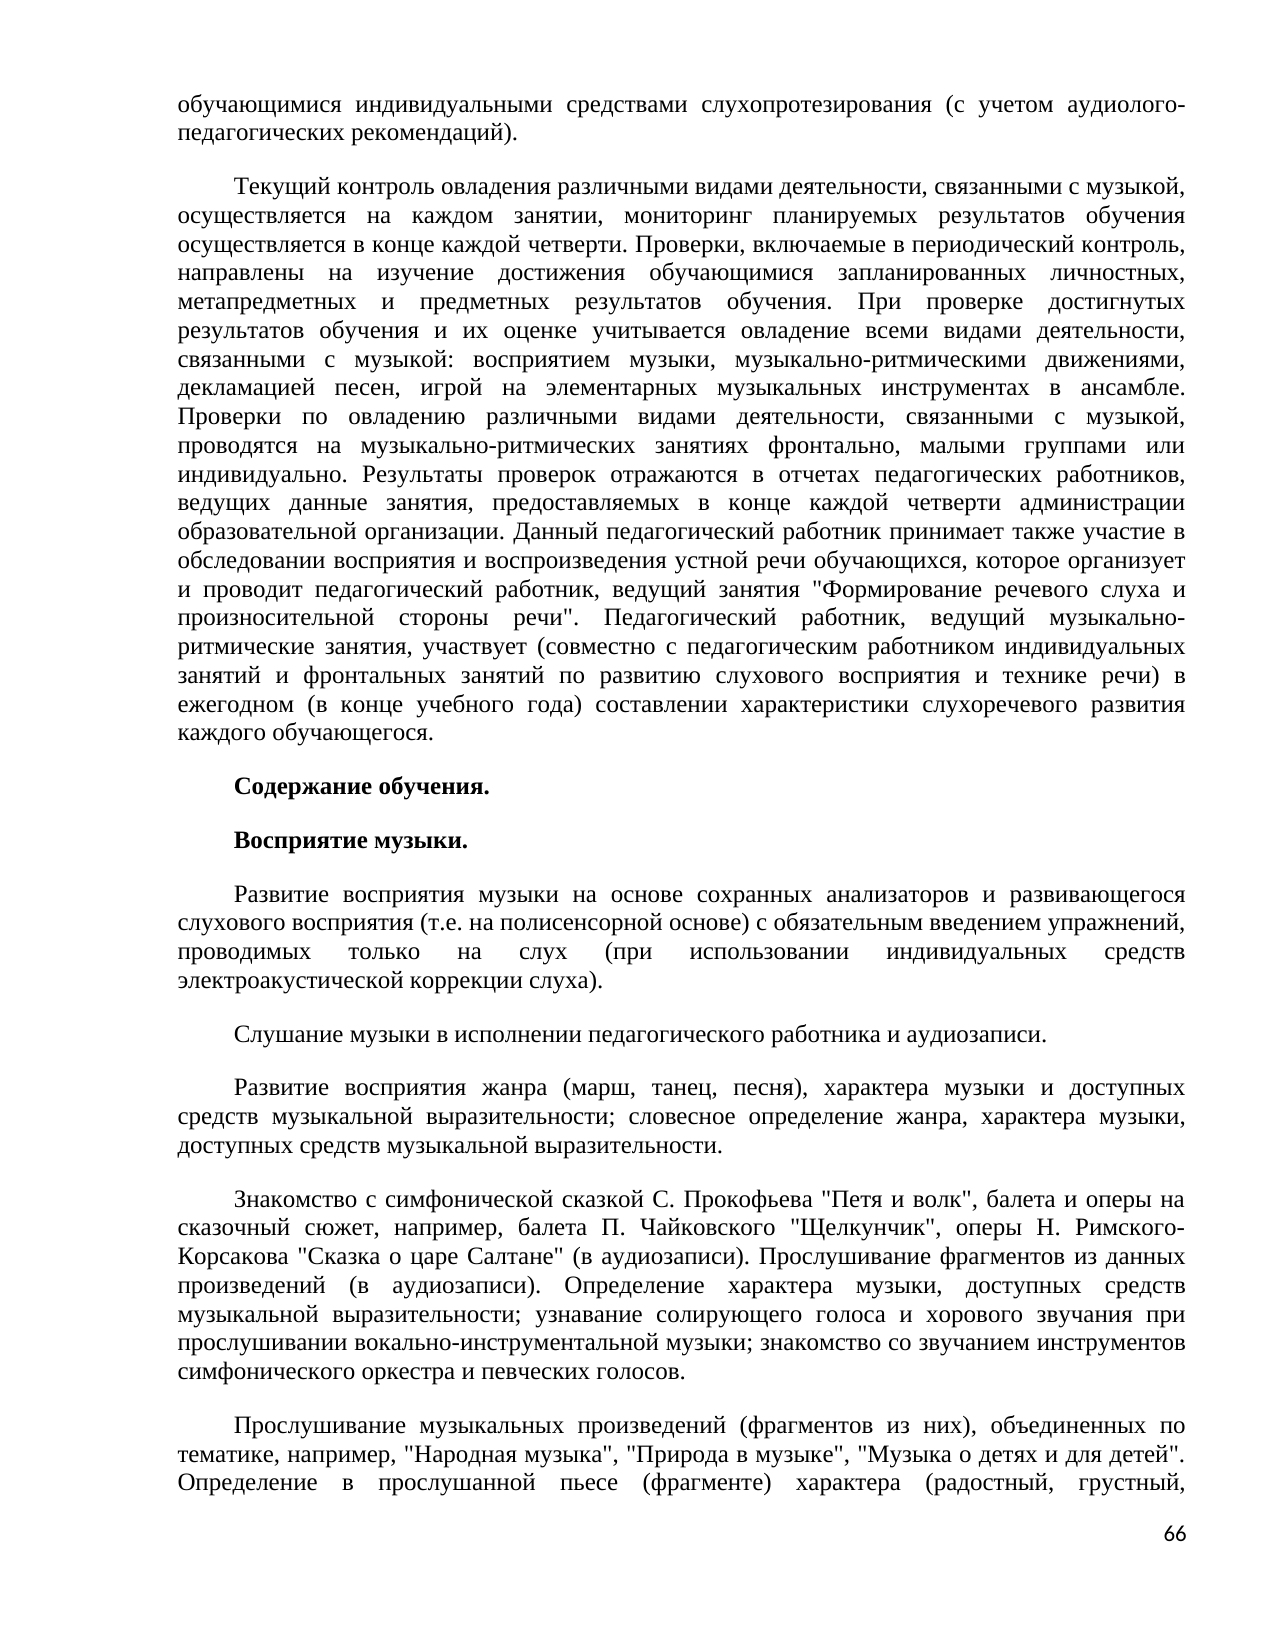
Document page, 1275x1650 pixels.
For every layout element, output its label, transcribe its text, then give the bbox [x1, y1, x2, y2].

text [177, 1410, 1186, 1496]
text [177, 89, 1186, 146]
text Развитие восприятия музыки на основе сохранных анализаторов и развивающегося слухового восприятия (т.е. на полисенсорной основе) с обязательным введением упражнений, проводимых только на слух (при использовании индивидуальных средств электроакустической коррекции слуха). [177, 879, 1186, 994]
text Содержание обучения. [177, 771, 1186, 800]
text Знакомство с симфонической сказкой С. Прокофьева "Петя и волк", балета и оперы на сказочный сюжет, например, балета П. Чайковского "Щелкунчик", оперы Н. Римского-Корсакова "Сказка о царе Салтане" (в аудиозаписи). Прослушивание фрагментов из данных произведений (в аудиозаписи). Определение характера музыки, доступных средств музыкальной выразительности; узнавание солирующего голоса и хорового звучания при прослушивании вокально-инструментальной музыки; знакомство со звучанием инструментов симфонического оркестра и певческих голосов. [177, 1184, 1186, 1385]
text Развитие восприятия жанра (марш, танец, песня), характера музыки и доступных средств музыкальной выразительности; словесное определение жанра, характера музыки, доступных средств музыкальной выразительности. [177, 1072, 1186, 1159]
text Текущий контроль овладения различными видами деятельности, связанными с музыкой, осуществляется на каждом занятии, мониторинг планируемых результатов обучения осуществляется в конце каждой четверти. Проверки, включаемые в периодический контроль, направлены на изучение достижения обучающимися запланированных личностных, метапредметных и предметных результатов обучения. При проверке достигнутых результатов обучения и их оценке учитывается овладение всеми видами деятельности, связанными с музыкой: восприятием музыки, музыкально-ритмическими движениями, декламацией песен, игрой на элементарных музыкальных инструментах в ансамбле. Проверки по овладению различными видами деятельности, связанными с музыкой, проводятся на музыкально-ритмических занятиях фронтально, малыми группами или индивидуально. Результаты проверок отражаются в отчетах педагогических работников, ведущих данные занятия, предоставляемых в конце каждой четверти администрации образовательной организации. Данный педагогический работник принимает также участие в обследовании восприятия и воспроизведения устной речи обучающихся, которое организует и проводит педагогический работник, ведущий занятия "Формирование речевого слуха и произносительной стороны речи". Педагогический работник, ведущий музыкально-ритмические занятия, участвует (совместно с педагогическим работником индивидуальных занятий и фронтальных занятий по развитию слухового восприятия и технике речи) в ежегодном (в конце учебного года) составлении характеристики слухоречевого развития каждого обучающегося. [177, 171, 1186, 746]
text Восприятие музыки. [177, 825, 1186, 854]
text Слушание музыки в исполнении педагогического работника и аудиозаписи. [177, 1019, 1186, 1047]
